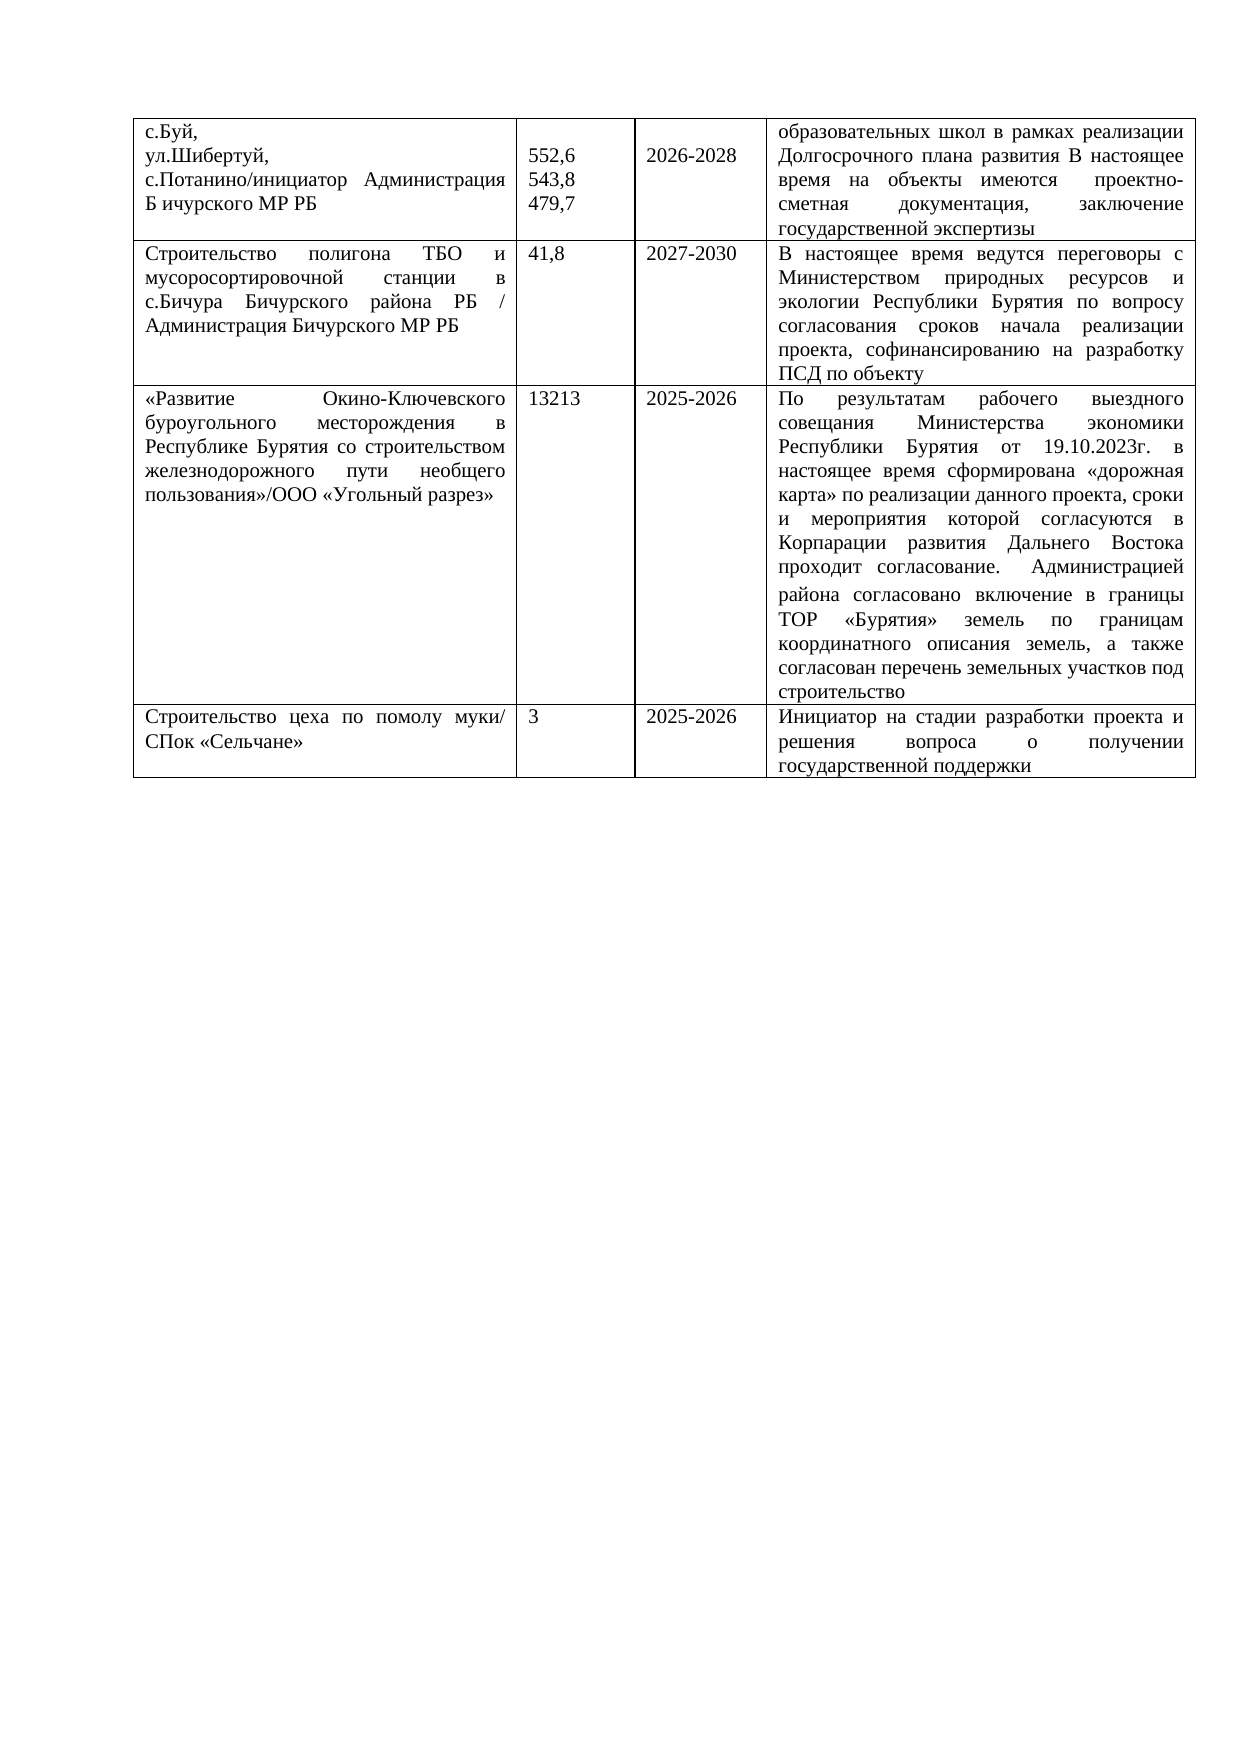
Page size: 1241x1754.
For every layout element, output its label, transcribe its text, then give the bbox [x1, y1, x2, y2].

table_cell 2027-2030 [636, 241, 766, 385]
table_cell 41,8 [517, 241, 634, 385]
table_cell 13213 [517, 386, 634, 703]
table_cell 2025-2026 [636, 705, 766, 777]
table_cell Строительство полигона ТБО и мусоросортировочной станции в с.Бичура Бичурского района РБ / Администрация Бичурского МР РБ [134, 241, 516, 385]
table_cell 2026-2028 [636, 119, 766, 239]
table_cell Инициатор на стадии разработки проекта и решения вопроса о получении государственной поддержки [767, 705, 1195, 777]
table_cell «Развитие Окино-Ключевского буроугольного месторождения в Республике Бурятия со строительством железнодорожного пути необщего пользования»/ООО «Угольный разрез» [134, 386, 516, 703]
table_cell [767, 119, 1195, 239]
table_cell Строительство цеха по помолу муки/ СПок «Сельчане» [134, 705, 516, 777]
table_cell 2025-2026 [636, 386, 766, 703]
table_cell 552,6 543,8 479,7 [517, 119, 634, 239]
table_cell В настоящее время ведутся переговоры с Министерством природных ресурсов и экологии Республики Бурятия по вопросу согласования сроков начала реализации проекта, софинансированию на разработку ПСД по объекту [767, 241, 1195, 385]
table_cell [134, 119, 516, 239]
table_cell 3 [517, 705, 634, 777]
table_cell По результатам рабочего выездного совещания Министерства экономики Республики Бурятия от 19.10.2023г. в настоящее время сформирована «дорожная карта» по реализации данного проекта, сроки и мероприятия которой согласуются в Корпарации развития Дальнего Востока проходит согласование. Администрацией района согласовано включение в границы ТОР «Бурятия» земель по границам координатного описания земель, а также согласован перечень земельных участков под строительство [767, 386, 1195, 703]
